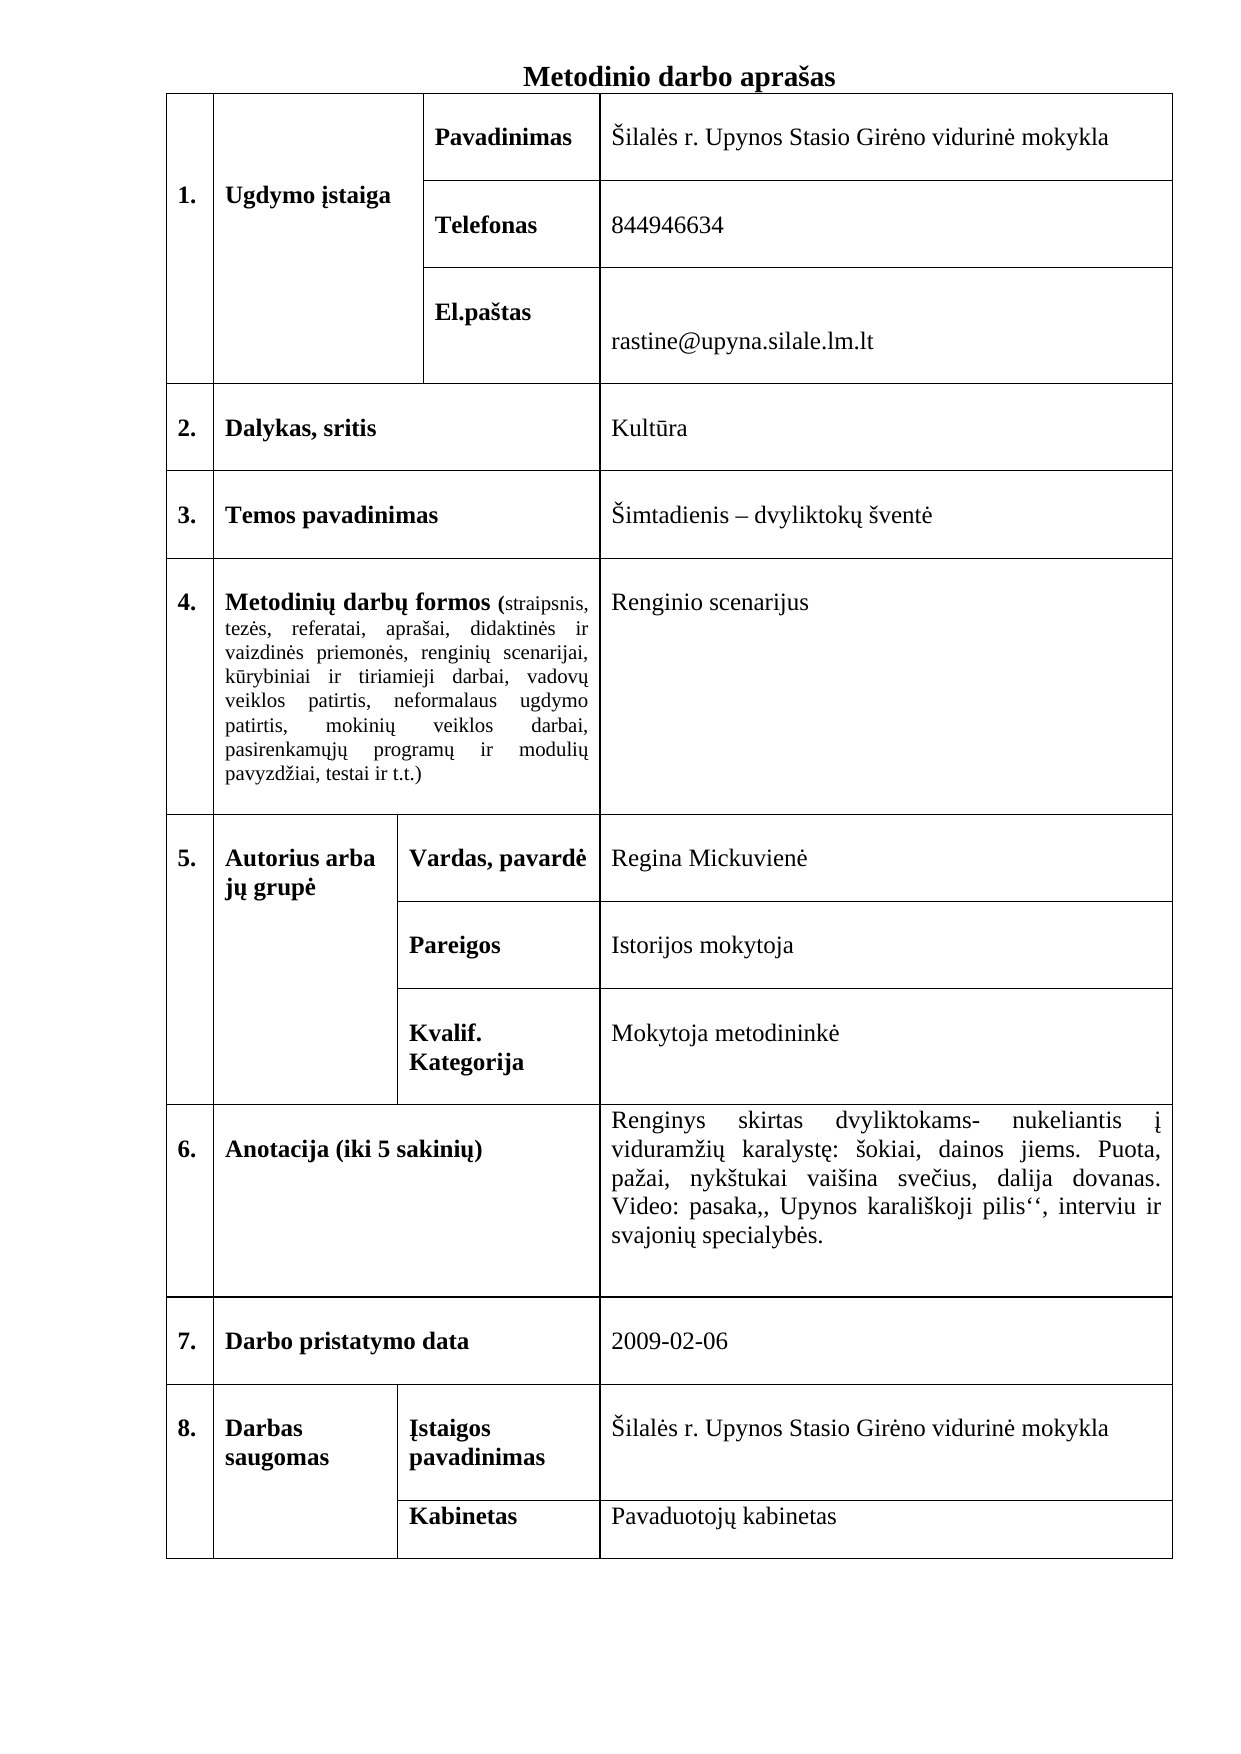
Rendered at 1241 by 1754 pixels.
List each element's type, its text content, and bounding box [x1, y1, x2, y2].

table_cell Mokytoja metodininkė [601, 989, 1172, 1104]
table_cell 3. [167, 471, 213, 558]
table_cell 6. [167, 1105, 213, 1296]
table_cell Darbo pristatymo data [214, 1298, 599, 1384]
table_cell Temos pavadinimas [214, 471, 599, 558]
table_cell Autorius arba jų grupė [214, 815, 397, 1104]
table_cell Anotacija (iki 5 sakinių) [214, 1105, 599, 1296]
table_cell 8. [167, 1385, 213, 1558]
table_header Pavadinimas [424, 94, 599, 180]
table_cell Šilalės r. Upynos Stasio Girėno vidurinė mokykla [601, 1385, 1172, 1500]
table_cell Pareigos [398, 902, 599, 988]
table_cell Šimtadienis – dvyliktokų šventė [601, 471, 1172, 558]
table_header 1. [167, 94, 213, 383]
table_cell 2. [167, 384, 213, 470]
table_cell Renginys skirtas dvyliktokams- nukeliantis į viduramžių karalystę: šokiai, dainos jiems. Puota, pažai, nykštukai vaišina svečius, dalija dovanas. Video: pasaka,, Upynos karališkoji pilis‘‘, interviu ir svajonių specialybės. [601, 1105, 1172, 1296]
table_header Ugdymo įstaiga [214, 94, 423, 383]
table_cell Renginio scenarijus [601, 559, 1172, 813]
text Metodinio darbo aprašas [177, 59, 1181, 93]
table_cell Kabinetas [398, 1501, 599, 1558]
table_cell Kvalif. Kategorija [398, 989, 599, 1104]
table_cell 2009-02-06 [601, 1298, 1172, 1384]
table_cell El.paštas [424, 268, 599, 383]
table_cell Telefonas [424, 181, 599, 267]
table_cell 5. [167, 815, 213, 1104]
table_header Šilalės r. Upynos Stasio Girėno vidurinė mokykla [601, 94, 1172, 180]
table_cell Istorijos mokytoja [601, 902, 1172, 988]
table_cell Įstaigos pavadinimas [398, 1385, 599, 1500]
table_cell 4. [167, 559, 213, 813]
table_cell Metodinių darbų formos (straipsnis, tezės, referatai, aprašai, didaktinės ir vaizdinės priemonės, renginių scenarijai, kūrybiniai ir tiriamieji darbai, vadovų veiklos patirtis, neformalaus ugdymo patirtis, mokinių veiklos darbai, pasirenkamųjų programų ir modulių pavyzdžiai, testai ir t.t.) [214, 559, 599, 813]
table_cell Darbas saugomas [214, 1385, 397, 1558]
table_cell Kultūra [601, 384, 1172, 470]
table_cell 844946634 [601, 181, 1172, 267]
table_cell 7. [167, 1298, 213, 1384]
table_cell Pavaduotojų kabinetas [601, 1501, 1172, 1558]
table_cell rastine@upyna.silale.lm.lt [601, 268, 1172, 383]
table_cell Regina Mickuvienė [601, 815, 1172, 901]
table_cell Dalykas, sritis [214, 384, 599, 470]
table_cell Vardas, pavardė [398, 815, 599, 901]
